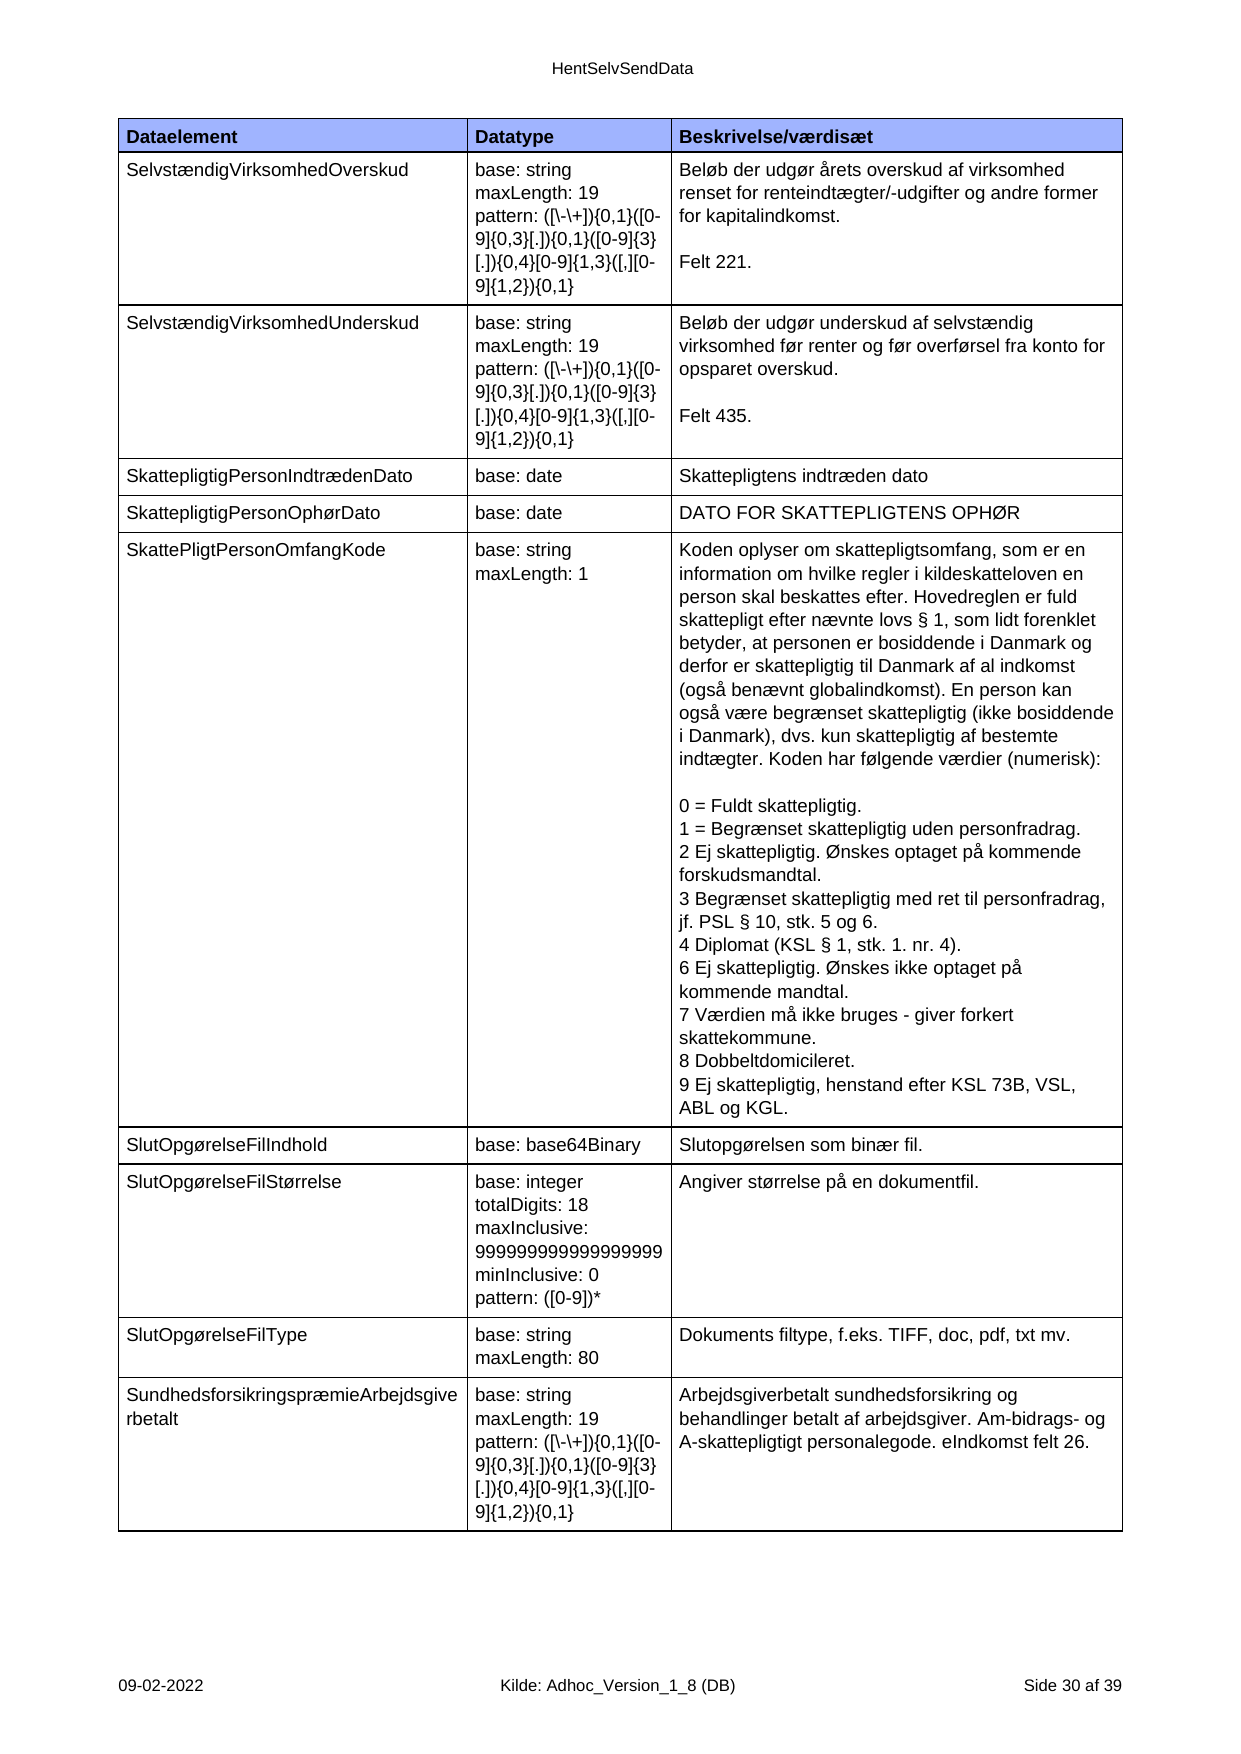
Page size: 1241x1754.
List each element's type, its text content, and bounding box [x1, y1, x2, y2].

table_cell Slutopgørelsen som binær fil. [672, 1128, 1122, 1163]
table_cell base: string maxLength: 19 pattern: ([\-\+]){0,1}([0-9]{0,3}[.]){0,1}([0-9]{3}[.]){0,4}[0-9]{1,3}([,][0-9]{1,2}){0,1} [468, 306, 671, 457]
table_cell SelvstændigVirksomhedOverskud [119, 153, 467, 304]
table_header Dataelement [119, 119, 467, 151]
table_cell SlutOpgørelseFilIndhold [119, 1128, 467, 1163]
table_cell base: string maxLength: 80 [468, 1318, 671, 1377]
table_cell SlutOpgørelseFilType [119, 1318, 467, 1377]
table_cell base: date [468, 459, 671, 494]
table_cell base: integer totalDigits: 18 maxInclusive: 999999999999999999 minInclusive: 0 pattern: ([0-9])* [468, 1165, 671, 1316]
table_cell SkattePligtPersonOmfangKode [119, 533, 467, 1126]
table_cell Skattepligtens indtræden dato [672, 459, 1122, 494]
table_cell SundhedsforsikringspræmieArbejdsgiverbetalt [119, 1378, 467, 1530]
table_header Beskrivelse/værdisæt [672, 119, 1122, 151]
table_cell Koden oplyser om skattepligtsomfang, som er en information om hvilke regler i kildeskatteloven en person skal beskattes efter. Hovedreglen er fuld skattepligt efter nævnte lovs § 1, som lidt forenklet betyder, at personen er bosiddende i Danmark og derfor er skattepligtig til Danmark af al indkomst (også benævnt globalindkomst). En person kan også være begrænset skattepligtig (ikke bosiddende i Danmark), dvs. kun skattepligtig af bestemte indtægter. Koden har følgende værdier (numerisk): 0 = Fuldt skattepligtig. 1 = Begrænset skattepligtig uden personfradrag. 2 Ej skattepligtig. Ønskes optaget på kommende forskudsmandtal. 3 Begrænset skattepligtig med ret til personfradrag, jf. PSL § 10, stk. 5 og 6. 4 Diplomat (KSL § 1, stk. 1. nr. 4). 6 Ej skattepligtig. Ønskes ikke optaget på kommende mandtal. 7 Værdien må ikke bruges - giver forkert skattekommune. 8 Dobbeltdomicileret. 9 Ej skattepligtig, henstand efter KSL 73B, VSL, ABL og KGL. [672, 533, 1122, 1126]
table_header Datatype [468, 119, 671, 151]
table_cell Beløb der udgør underskud af selvstændig virksomhed før renter og før overførsel fra konto for opsparet overskud. Felt 435. [672, 306, 1122, 457]
table_cell base: string maxLength: 1 [468, 533, 671, 1126]
table_cell base: base64Binary [468, 1128, 671, 1163]
table_cell base: string maxLength: 19 pattern: ([\-\+]){0,1}([0-9]{0,3}[.]){0,1}([0-9]{3}[.]){0,4}[0-9]{1,3}([,][0-9]{1,2}){0,1} [468, 153, 671, 304]
table_cell Dokuments filtype, f.eks. TIFF, doc, pdf, txt mv. [672, 1318, 1122, 1377]
table_cell SelvstændigVirksomhedUnderskud [119, 306, 467, 457]
table_cell Beløb der udgør årets overskud af virksomhed renset for renteindtægter/-udgifter og andre former for kapitalindkomst. Felt 221. [672, 153, 1122, 304]
table_cell Angiver størrelse på en dokumentfil. [672, 1165, 1122, 1316]
table_cell SkattepligtigPersonIndtrædenDato [119, 459, 467, 494]
table_cell SkattepligtigPersonOphørDato [119, 496, 467, 532]
table_cell DATO FOR SKATTEPLIGTENS OPHØR [672, 496, 1122, 532]
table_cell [468, 1378, 671, 1530]
table_cell SlutOpgørelseFilStørrelse [119, 1165, 467, 1316]
table_cell base: date [468, 496, 671, 532]
table_cell Arbejdsgiverbetalt sundhedsforsikring og behandlinger betalt af arbejdsgiver. Am-bidrags- og A-skattepligtigt personalegode. eIndkomst felt 26. [672, 1378, 1122, 1530]
